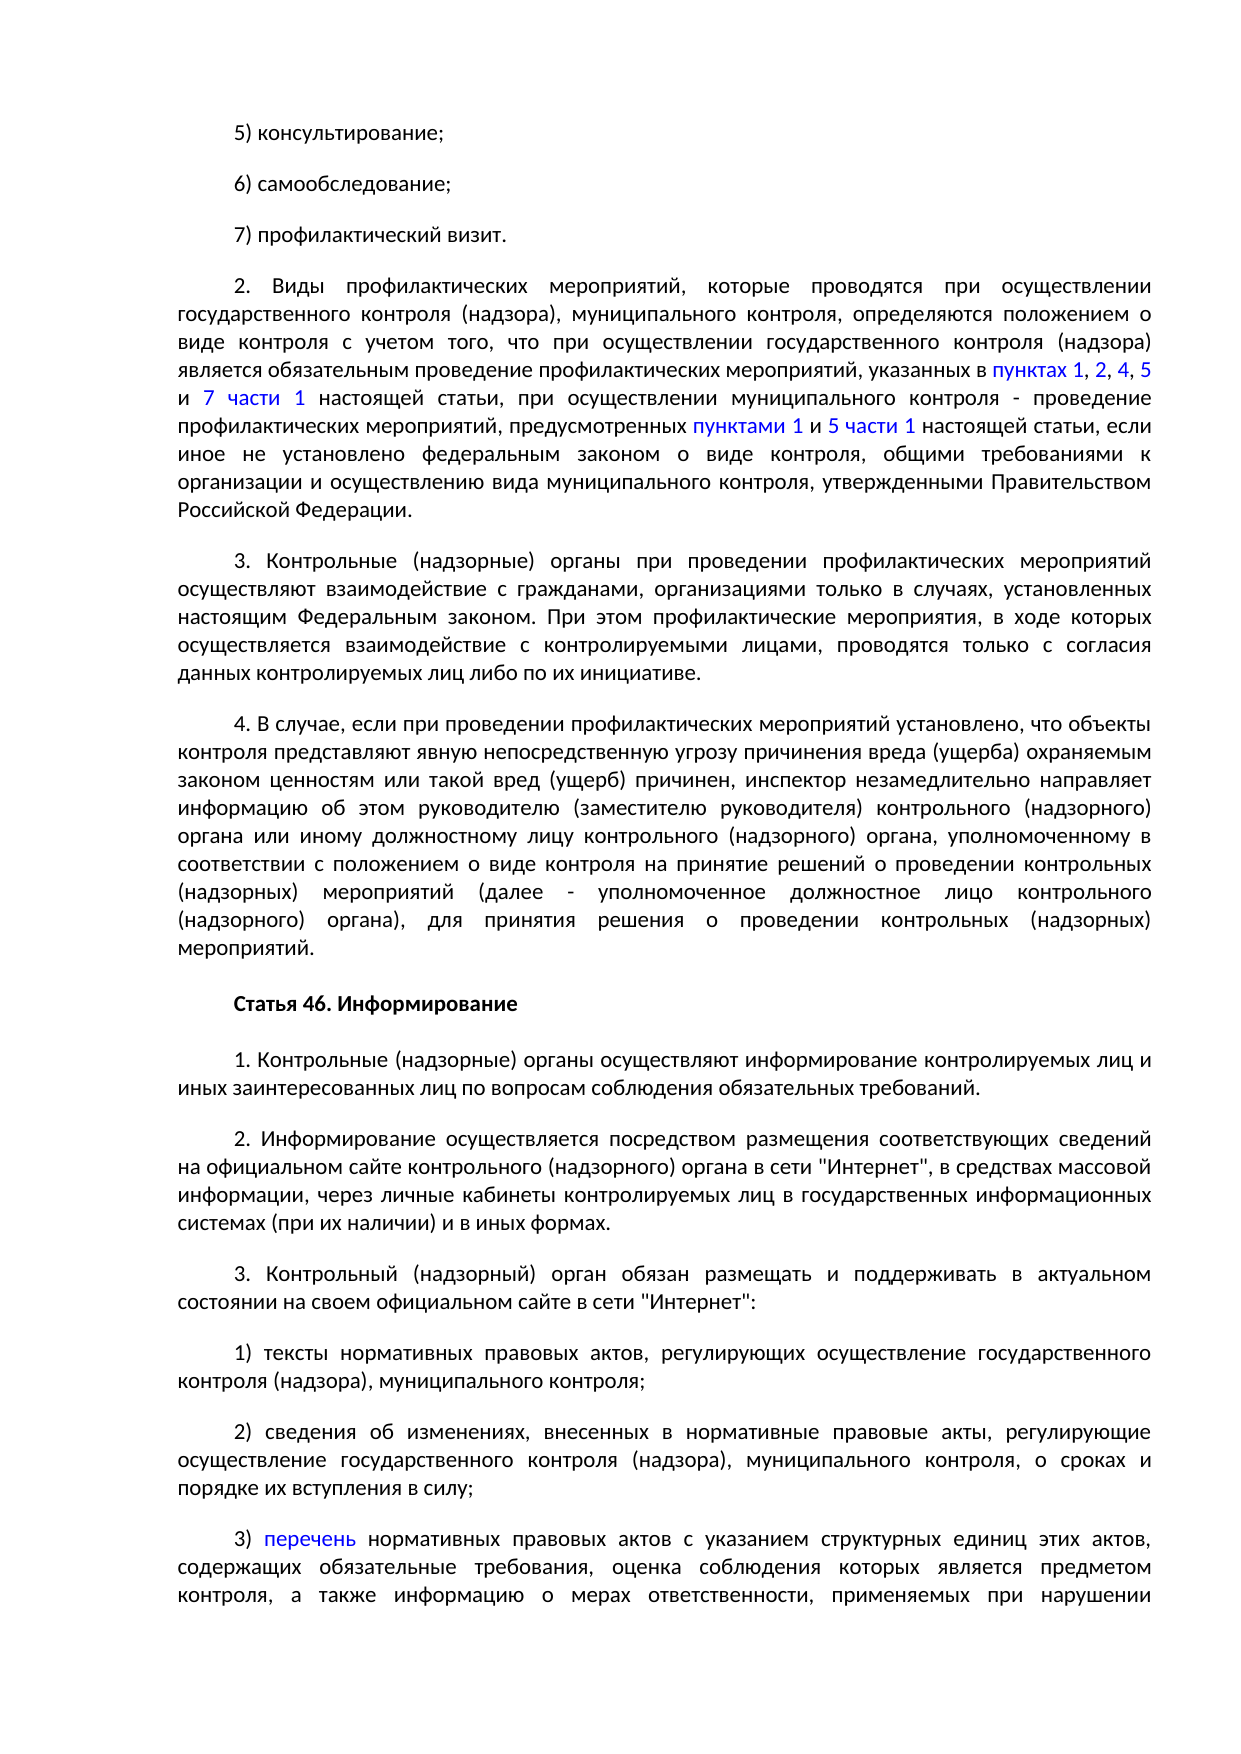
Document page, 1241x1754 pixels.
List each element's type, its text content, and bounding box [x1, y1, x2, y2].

text 2. Виды профилактических мероприятий, которые проводятся при осуществлении государственного контроля (надзора), муниципального контроля, определяются положением о виде контроля с учетом того, что при осуществлении государственного контроля (надзора) является обязательным проведение профилактических мероприятий, указанных в пунктах 1, 2, 4, 5 и 7 части 1 настоящей статьи, при осуществлении муниципального контроля - проведение профилактических мероприятий, предусмотренных пунктами 1 и 5 части 1 настоящей статьи, если иное не установлено федеральным законом о виде контроля, общими требованиями к организации и осуществлению вида муниципального контроля, утвержденными Правительством Российской Федерации. [177, 271, 1152, 523]
text 3. Контрольные (надзорные) органы при проведении профилактических мероприятий осуществляют взаимодействие с гражданами, организациями только в случаях, установленных настоящим Федеральным законом. При этом профилактические мероприятия, в ходе которых осуществляется взаимодействие с контролируемыми лицами, проводятся только с согласия данных контролируемых лиц либо по их инициативе. [177, 546, 1152, 686]
text 6) самообследование; [177, 169, 1152, 197]
text 3. Контрольный (надзорный) орган обязан размещать и поддерживать в актуальном состоянии на своем официальном сайте в сети "Интернет": [177, 1259, 1152, 1315]
text 1) тексты нормативных правовых актов, регулирующих осуществление государственного контроля (надзора), муниципального контроля; [177, 1338, 1152, 1394]
text 7) профилактический визит. [177, 220, 1152, 248]
text 1. Контрольные (надзорные) органы осуществляют информирование контролируемых лиц и иных заинтересованных лиц по вопросам соблюдения обязательных требований. [177, 1045, 1152, 1101]
text 2. Информирование осуществляется посредством размещения соответствующих сведений на официальном сайте контрольного (надзорного) органа в сети "Интернет", в средствах массовой информации, через личные кабинеты контролируемых лиц в государственных информационных системах (при их наличии) и в иных формах. [177, 1124, 1152, 1236]
text 4. В случае, если при проведении профилактических мероприятий установлено, что объекты контроля представляют явную непосредственную угрозу причинения вреда (ущерба) охраняемым законом ценностям или такой вред (ущерб) причинен, инспектор незамедлительно направляет информацию об этом руководителю (заместителю руководителя) контрольного (надзорного) органа или иному должностному лицу контрольного (надзорного) органа, уполномоченному в соответствии с положением о виде контроля на принятие решений о проведении контрольных (надзорных) мероприятий (далее - уполномоченное должностное лицо контрольного (надзорного) органа), для принятия решения о проведении контрольных (надзорных) мероприятий. [177, 709, 1152, 961]
title Статья 46. Информирование [177, 989, 1152, 1017]
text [177, 1524, 1152, 1608]
text 5) консультирование; [177, 118, 1152, 146]
text 2) сведения об изменениях, внесенных в нормативные правовые акты, регулирующие осуществление государственного контроля (надзора), муниципального контроля, о сроках и порядке их вступления в силу; [177, 1417, 1152, 1501]
